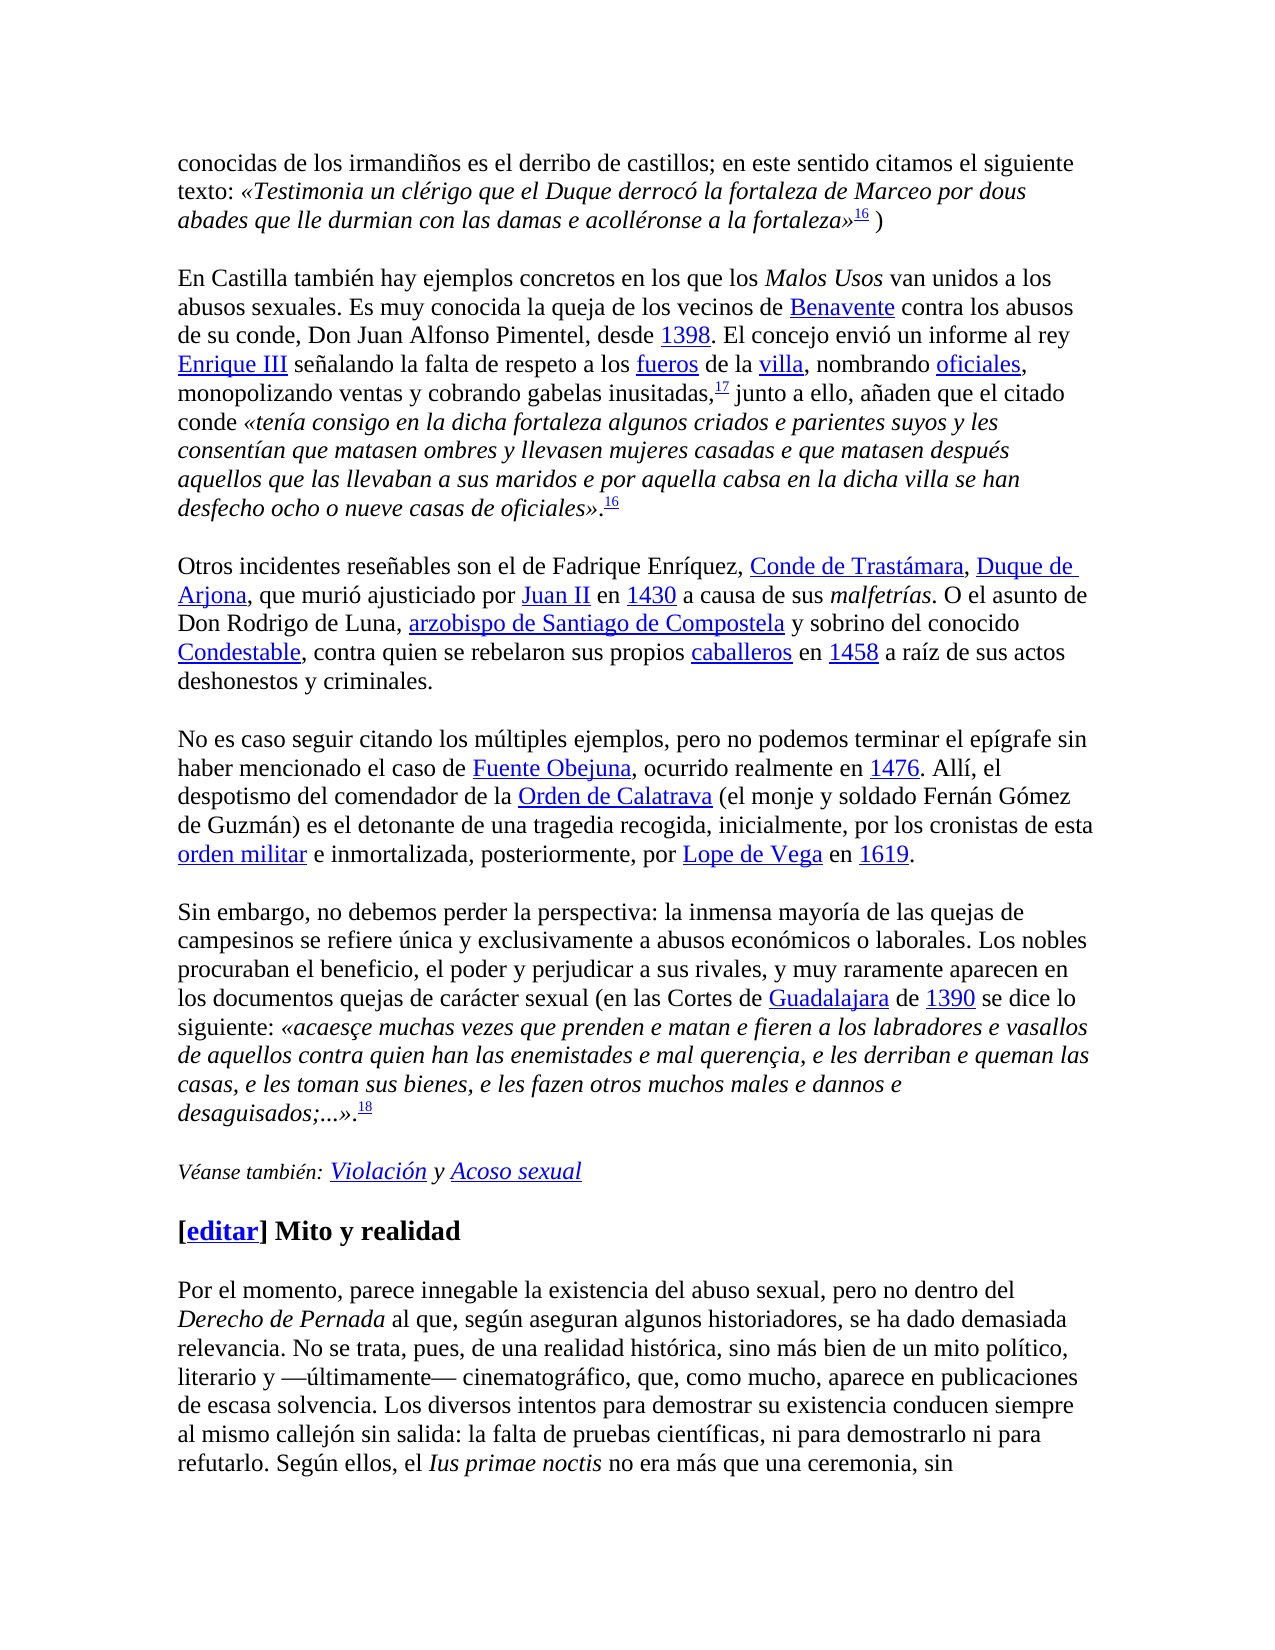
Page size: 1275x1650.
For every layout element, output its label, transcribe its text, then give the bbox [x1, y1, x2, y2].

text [177, 1275, 1098, 1477]
text Véanse también: Violación y Acoso sexual [177, 1156, 1098, 1185]
text En Castilla también hay ejemplos concretos en los que los Malos Usos van unidos a los abusos sexuales. Es muy conocida la queja de los vecinos de Benavente contra los abusos de su conde, Don Juan Alfonso Pimentel, desde 1398. El concejo envió un informe al rey Enrique III señalando la falta de respeto a los fueros de la villa, nombrando oficiales, monopolizando ventas y cobrando gabelas inusitadas,[17] junto a ello, añaden que el citado conde «tenía consigo en la dicha fortaleza algunos criados e parientes suyos y les consentían que matasen ombres y llevasen mujeres casadas e que matasen después aquellos que las llevaban a sus maridos e por aquella cabsa en la dicha villa se han desfecho ocho o nueve casas de oficiales».[16] [177, 263, 1098, 522]
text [177, 148, 1098, 234]
text Sin embargo, no debemos perder la perspectiva: la inmensa mayoría de las quejas de campesinos se refiere única y exclusivamente a abusos económicos o laborales. Los nobles procuraban el beneficio, el poder y perjudicar a sus rivales, y muy raramente aparecen en los documentos quejas de carácter sexual (en las Cortes de Guadalajara de 1390 se dice lo siguiente: «acaesçe muchas vezes que prenden e matan e fieren a los labradores e vasallos de aquellos contra quien han las enemistades e mal querençia, e les derriban e queman las casas, e les toman sus bienes, e les fazen otros muchos males e dannos e desaguisados;...».[18] [177, 897, 1098, 1127]
text No es caso seguir citando los múltiples ejemplos, pero no podemos terminar el epígrafe sin haber mencionado el caso de Fuente Obejuna, ocurrido realmente en 1476. Allí, el despotismo del comendador de la Orden de Calatrava (el monje y soldado Fernán Gómez de Guzmán) es el detonante de una tragedia recogida, inicialmente, por los cronistas de esta orden militar e inmortalizada, posteriormente, por Lope de Vega en 1619. [177, 724, 1098, 868]
text [editar] Mito y realidad [177, 1214, 1098, 1246]
text Otros incidentes reseñables son el de Fadrique Enríquez, Conde de Trastámara, Duque de Arjona, que murió ajusticiado por Juan II en 1430 a causa de sus malfetrías. O el asunto de Don Rodrigo de Luna, arzobispo de Santiago de Compostela y sobrino del conocido Condestable, contra quien se rebelaron sus propios caballeros en 1458 a raíz de sus actos deshonestos y criminales. [177, 551, 1098, 695]
